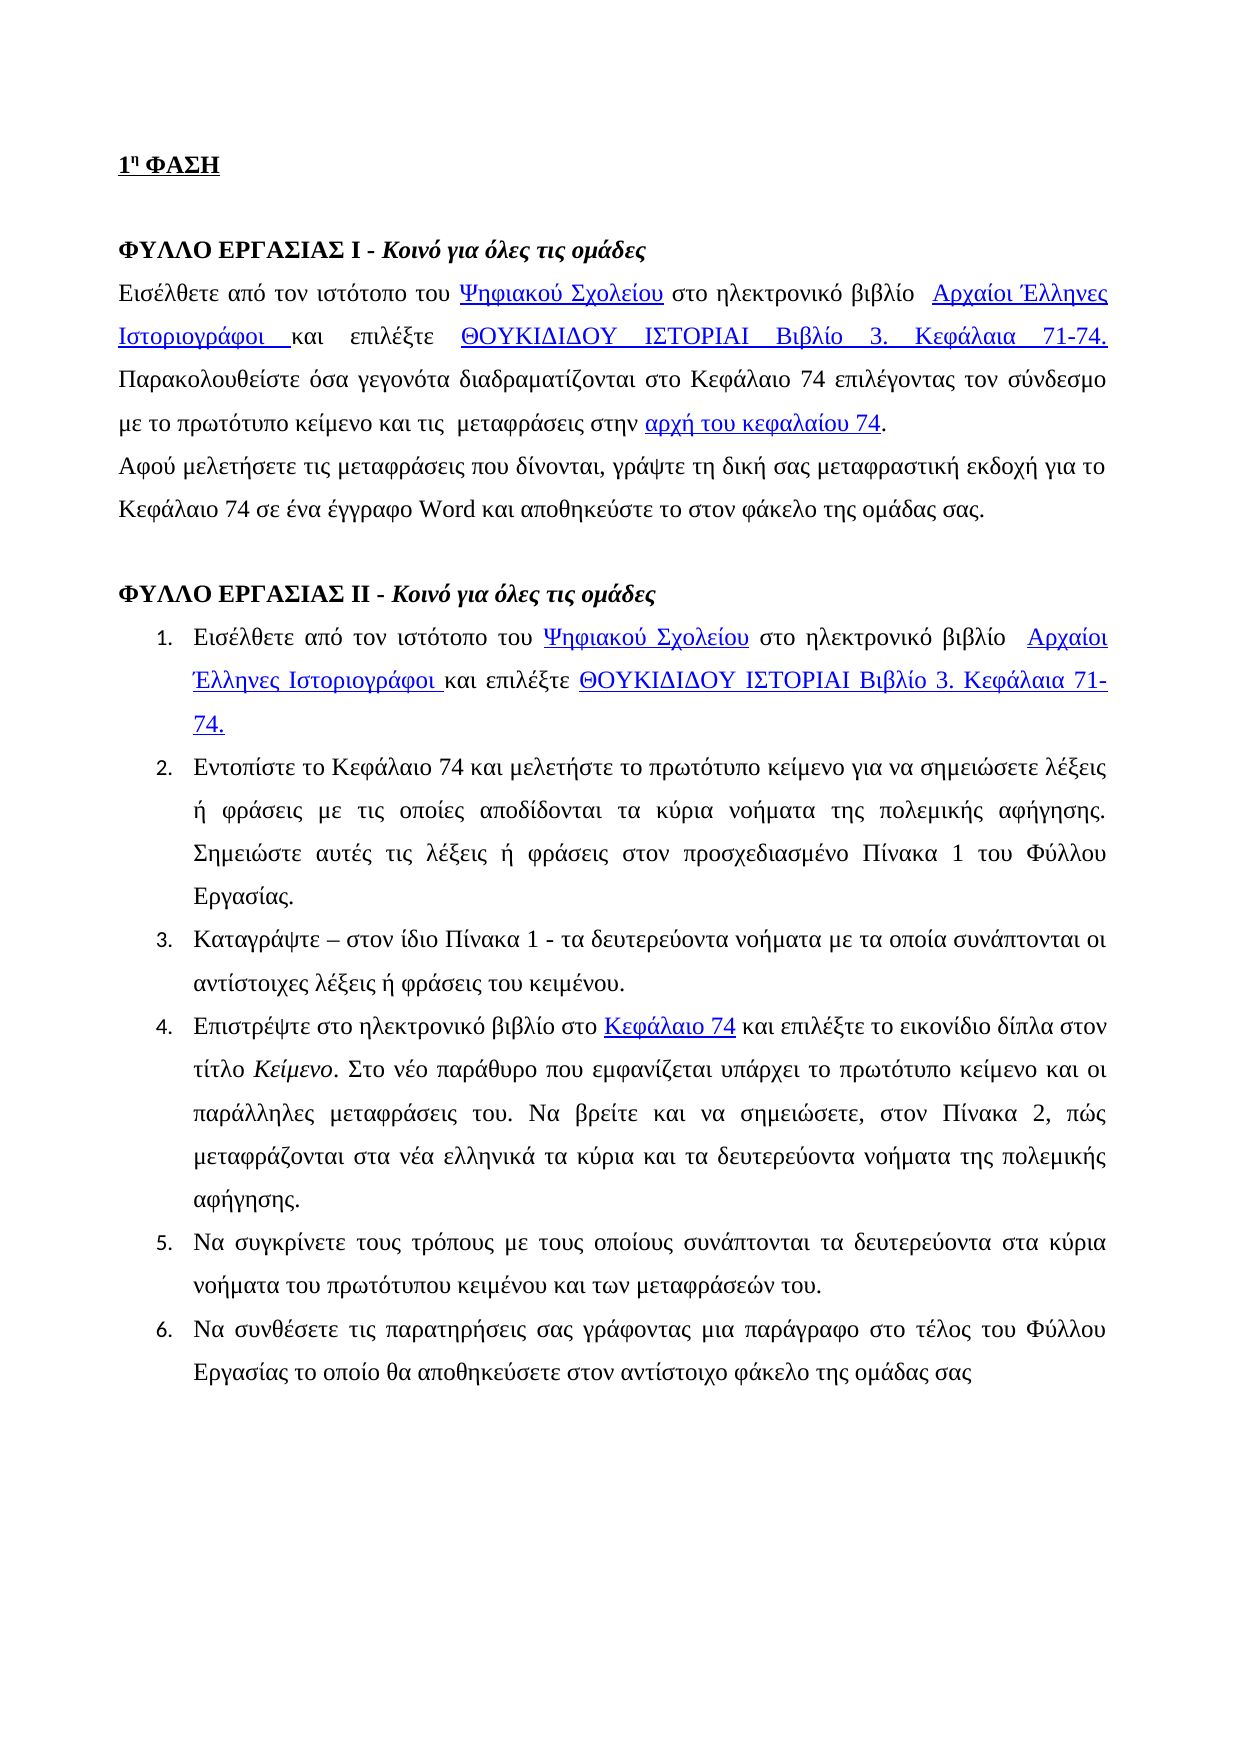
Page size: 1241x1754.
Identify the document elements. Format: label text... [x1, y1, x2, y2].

text Αφού μελετήσετε τις μεταφράσεις που δίνονται, γράψτε τη δική σας μεταφραστική εκδοχή για το Κεφάλαιο 74 σε ένα έγγραφο Word και αποθηκεύστε το στον φάκελο της ομάδας σας. [118, 451, 1107, 523]
list Να συγκρίνετε τους τρόπους με τους οποίους συνάπτονται τα δευτερεύοντα στα κύρια νοήματα του πρωτότυπου κειμένου και των μεταφράσεών του. [156, 1227, 1107, 1299]
list Επιστρέψτε στο ηλεκτρονικό βιβλίο στο Κεφάλαιο 74 και επιλέξτε το εικονίδιο δίπλα στον τίτλο Κείμενο. Στο νέο παράθυρο που εμφανίζεται υπάρχει το πρωτότυπο κείμενο και οι παράλληλες μεταφράσεις του. Να βρείτε και να σημειώσετε, στον Πίνακα 2, πώς μεταφράζονται στα νέα ελληνικά τα κύρια και τα δευτερεύοντα νοήματα της πολεμικής αφήγησης. [156, 1011, 1107, 1213]
list Καταγράψτε – στον ίδιο Πίνακα 1 - τα δευτερεύοντα νοήματα με τα οποία συνάπτονται οι αντίστοιχες λέξεις ή φράσεις του κειμένου. [156, 924, 1107, 997]
text ΦΥΛΛΟ ΕΡΓΑΣΙΑΣ Ι - Κοινό για όλες τις ομάδες [118, 235, 1107, 264]
list Εισέλθετε από τον ιστότοπο του Ψηφιακού Σχολείου στο ηλεκτρονικό βιβλίο Αρχαίοι Έλληνες Ιστοριογράφοι και επιλέξτε ΘΟΥΚΙΔΙΔΟΥ ΙΣΤΟΡΙΑΙ Βιβλίο 3. Κεφάλαια 71-74. [156, 622, 1107, 737]
text Εισέλθετε από τον ιστότοπο του Ψηφιακού Σχολείου στο ηλεκτρονικό βιβλίο Αρχαίοι Έλληνες Ιστοριογράφοι και επιλέξτε ΘΟΥΚΙΔΙΔΟΥ ΙΣΤΟΡΙΑΙ Βιβλίο 3. Κεφάλαια 71-74. Παρακολουθείστε όσα γεγονότα διαδραματίζονται στο Κεφάλαιο 74 επιλέγοντας τον σύνδεσμο με το πρωτότυπο κείμενο και τις μεταφράσεις στην αρχή του κεφαλαίου 74. [118, 278, 1107, 436]
list Να συνθέσετε τις παρατηρήσεις σας γράφοντας μια παράγραφο στο τέλος του Φύλλου Εργασίας το οποίο θα αποθηκεύσετε στον αντίστοιχο φάκελο της ομάδας σας [156, 1314, 1107, 1386]
text ΦΥΛΛΟ ΕΡΓΑΣΙΑΣ ΙΙ - Κοινό για όλες τις ομάδες [118, 579, 1107, 608]
list Εντοπίστε το Κεφάλαιο 74 και μελετήστε το πρωτότυπο κείμενο για να σημειώσετε λέξεις ή φράσεις με τις οποίες αποδίδονται τα κύρια νοήματα της πολεμικής αφήγησης. Σημειώστε αυτές τις λέξεις ή φράσεις στον προσχεδιασμένο Πίνακα 1 του Φύλλου Εργασίας. [156, 752, 1107, 910]
text 1η ΦΑΣΗ [118, 150, 1107, 179]
